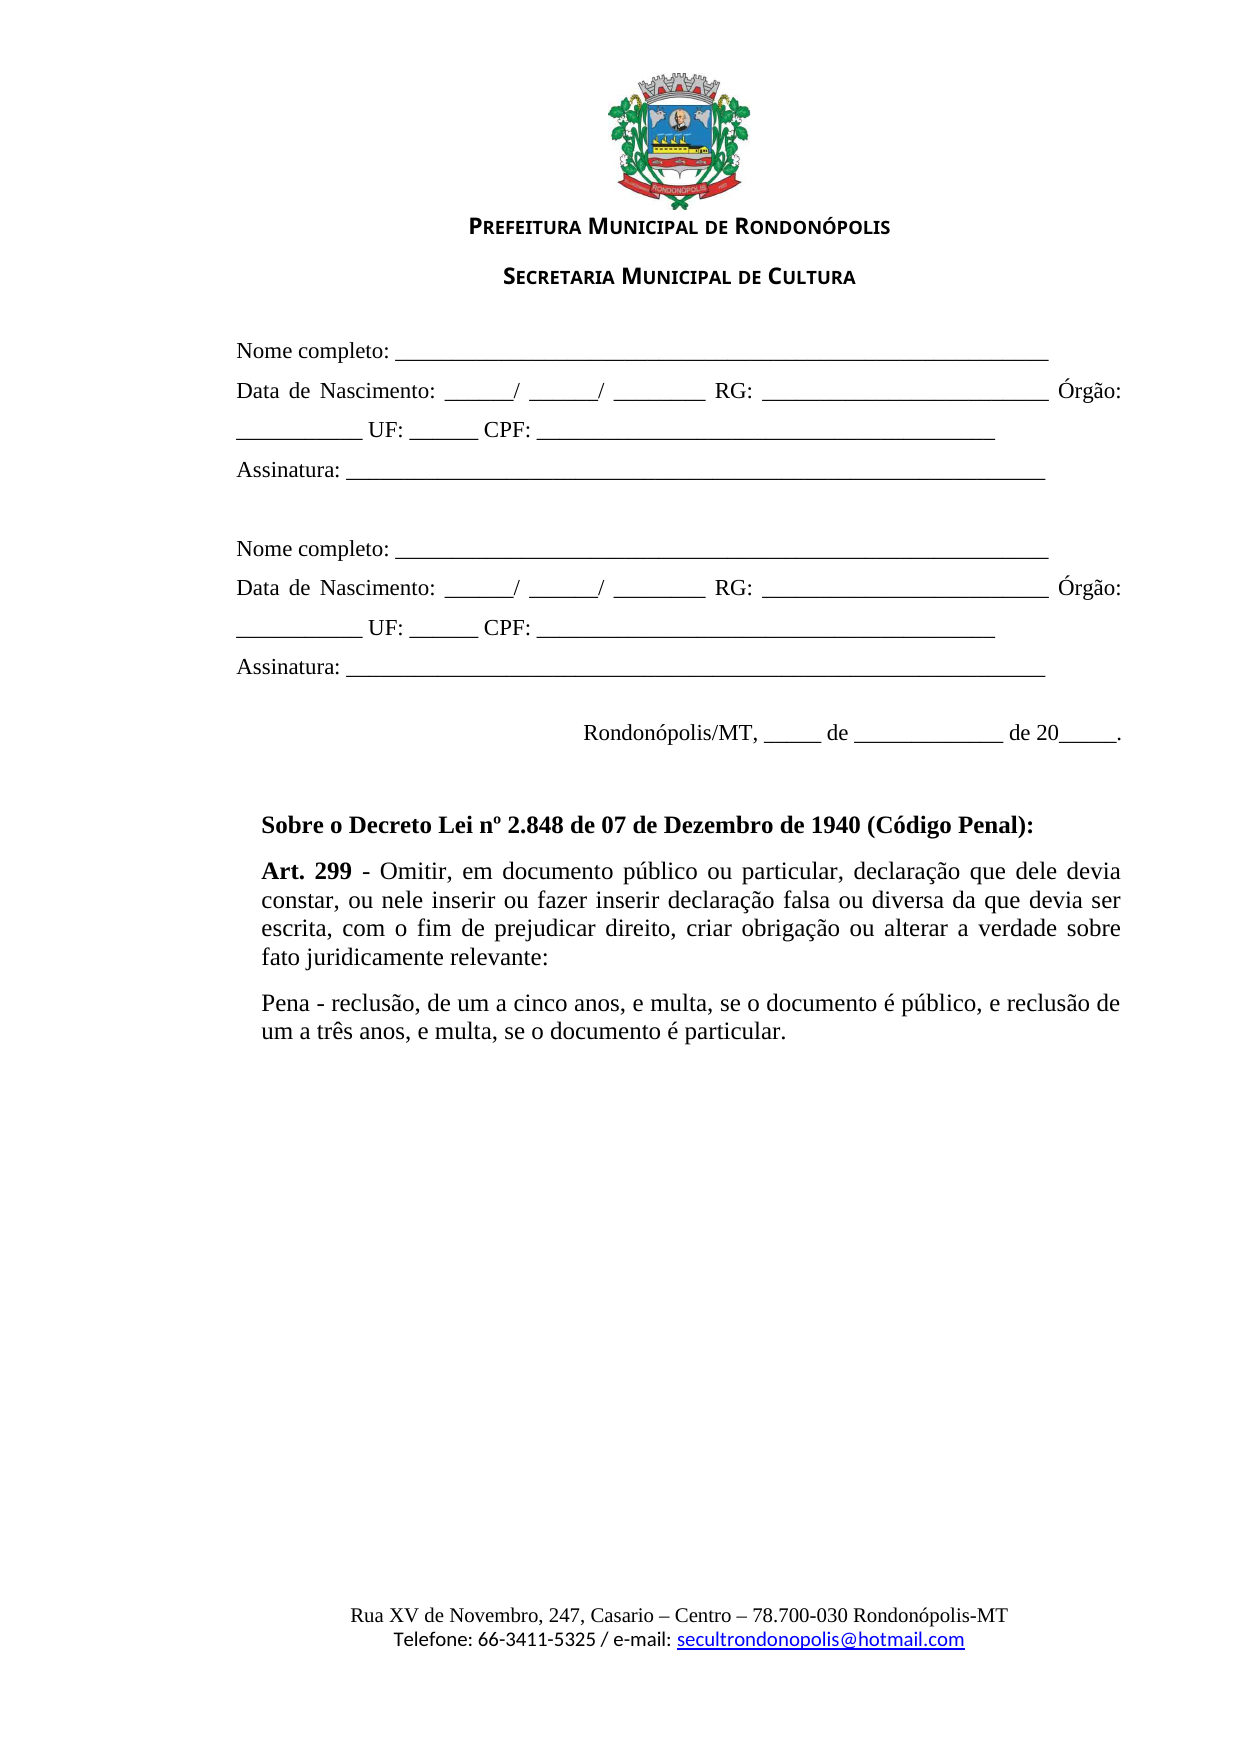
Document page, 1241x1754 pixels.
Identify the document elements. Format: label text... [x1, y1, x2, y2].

text Art. 299 - Omitir, em documento público ou particular, declaração que dele devia constar, ou nele inserir ou fazer inserir declaração falsa ou diversa da que devia ser escrita, com o fim de prejudicar direito, criar obrigação ou alterar a verdade sobre fato juridicamente relevante: [261, 856, 1122, 971]
text Data de Nascimento: ______/ ______/ ________ RG: _________________________ Órgão: ___________ UF: ______ CPF: ________________________________________ [236, 377, 1122, 443]
text Assinatura: _____________________________________________________________ [236, 653, 1122, 679]
text Data de Nascimento: ______/ ______/ ________ RG: _________________________ Órgão: ___________ UF: ______ CPF: ________________________________________ [236, 574, 1122, 640]
text Assinatura: _____________________________________________________________ [236, 456, 1122, 482]
text Rondonópolis/MT, _____ de _____________ de 20_____. [236, 719, 1122, 745]
text Sobre o Decreto Lei nº 2.848 de 07 de Dezembro de 1940 (Código Penal): [261, 811, 1122, 839]
text Pena - reclusão, de um a cinco anos, e multa, se o documento é público, e reclusão de um a três anos, e multa, se o documento é particular. [261, 988, 1122, 1045]
text Nome completo: _________________________________________________________ [236, 535, 1122, 561]
text Nome completo: _________________________________________________________ [236, 337, 1122, 364]
picture [608, 73, 751, 210]
